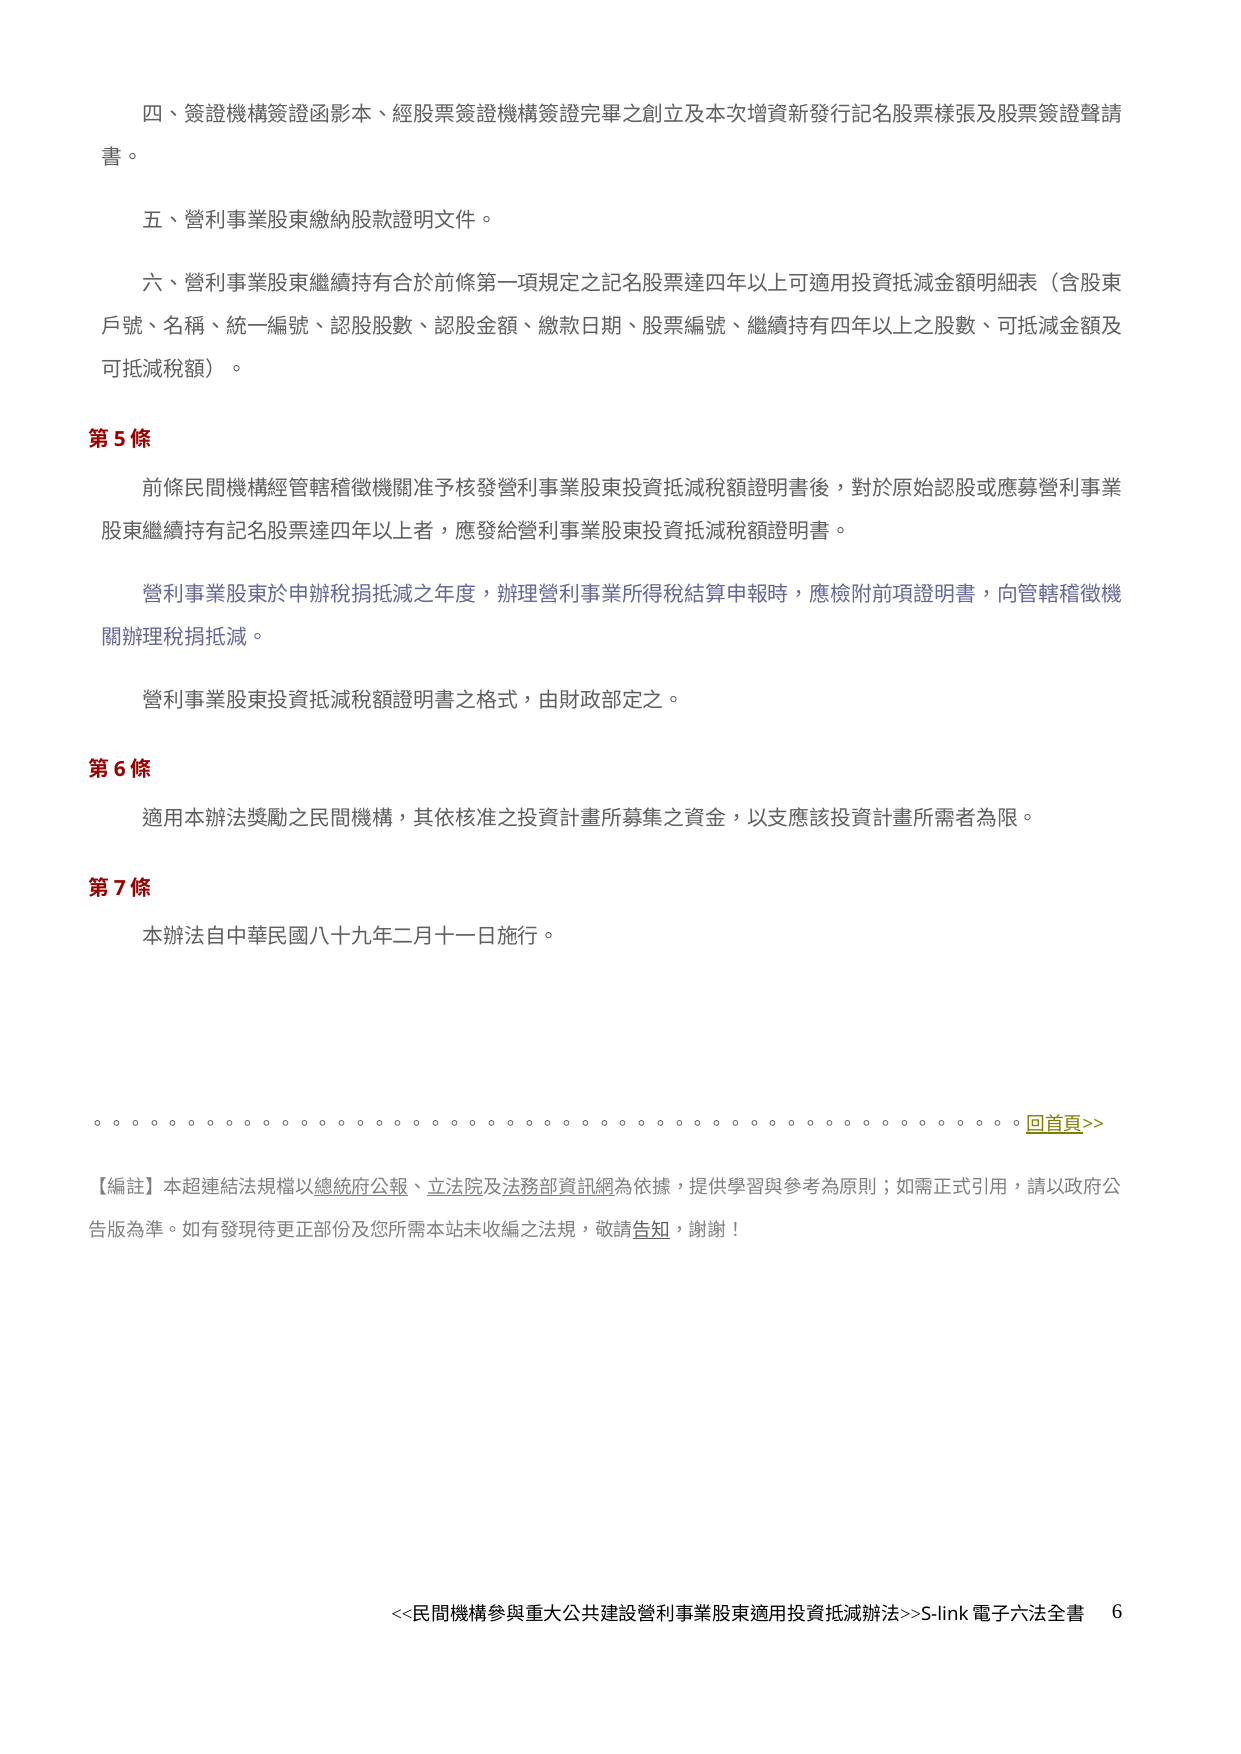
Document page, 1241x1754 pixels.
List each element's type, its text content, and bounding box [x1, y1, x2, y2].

text 六、營利事業股東繼續持有合於前條第一項規定之記名股票達四年以上可適用投資抵減金額明細表（含股東戶號、名稱、統一編號、認股股數、認股金額、繳款日期、股票編號、繼續持有四年以上之股數、可抵減金額及可抵減稅額）。 [101, 263, 1122, 386]
subtitle 第6條 [89, 752, 1122, 783]
text 【編註】本超連結法規檔以總統府公報、立法院及法務部資訊網為依據，提供學習與參考為原則；如需正式引用，請以政府公告版為準。如有發現待更正部份及您所需本站未收編之法規，敬請告知，謝謝！ [89, 1166, 1122, 1247]
text 營利事業股東於申辦稅捐抵減之年度，辦理營利事業所得稅結算申報時，應檢附前項證明書，向管轄稽徵機關辦理稅捐抵減。 [101, 573, 1122, 654]
text 四、簽證機構簽證函影本、經股票簽證機構簽證完畢之創立及本次增資新發行記名股票樣張及股票簽證聲請書。 [101, 94, 1122, 174]
text 五、營利事業股東繳納股款證明文件。 [101, 200, 1122, 237]
text 。。。。。。。。。。。。。。。。。。。。。。。。。。。。。。。。。。。。。。。。。。。。。。。。。。回首頁>> [89, 1104, 1122, 1141]
text 前條民間機構經管轄稽徵機關准予核發營利事業股東投資抵減稅額證明書後，對於原始認股或應募營利事業股東繼續持有記名股票達四年以上者，應發給營利事業股東投資抵減稅額證明書。 [101, 467, 1122, 548]
subtitle 第5條 [89, 422, 1122, 452]
text 營利事業股東投資抵減稅額證明書之格式，由財政部定之。 [101, 679, 1122, 717]
subtitle 第7條 [89, 871, 1122, 901]
text 本辦法自施行。 [101, 916, 1122, 953]
text 適用本辦法獎勵之民間機構，其依核准之投資計畫所募集之資金，以支應該投資計畫所需者為限。 [101, 798, 1122, 835]
